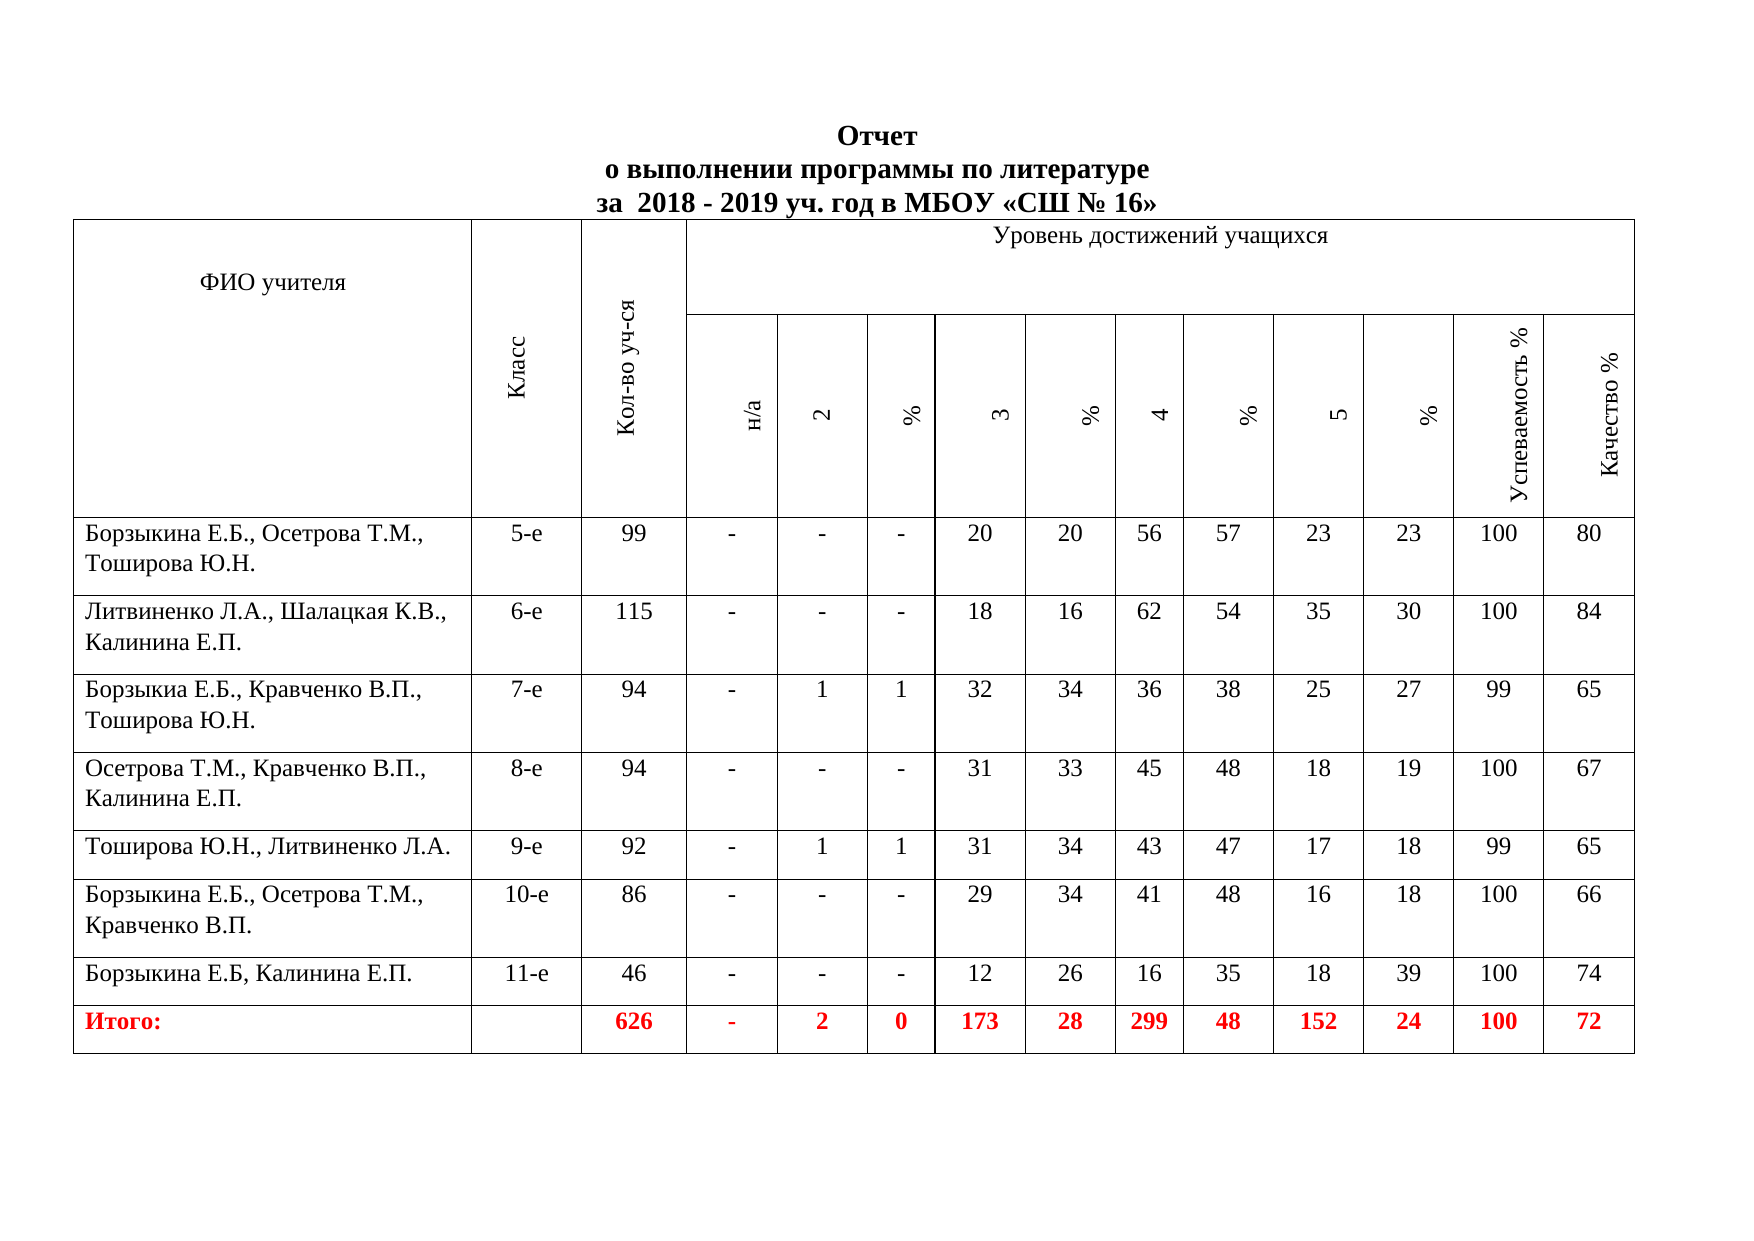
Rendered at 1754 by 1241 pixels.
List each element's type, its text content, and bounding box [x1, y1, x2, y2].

table_cell 20 [936, 518, 1025, 595]
table_cell Борзыкина Е.Б., Осетрова Т.М., Тоширова Ю.Н. [74, 518, 471, 595]
table_cell % [1026, 315, 1115, 517]
text Отчет [118, 118, 1636, 152]
table_cell 100 [1454, 596, 1543, 673]
table_cell 8-е [472, 753, 581, 830]
table_cell Тоширова Ю.Н., Литвиненко Л.А. [74, 831, 471, 878]
table_cell 31 [936, 831, 1025, 878]
table_cell 48 [1184, 1006, 1273, 1053]
table_cell Осетрова Т.М., Кравченко В.П., Калинина Е.П. [74, 753, 471, 830]
table_cell 4 [1116, 315, 1183, 517]
table_cell 18 [1364, 831, 1453, 878]
table_cell 47 [1184, 831, 1273, 878]
table_cell 67 [1544, 753, 1634, 830]
table_cell 1 [868, 831, 934, 878]
table_cell 18 [936, 596, 1025, 673]
table_cell 54 [1184, 596, 1273, 673]
table_cell 17 [1274, 831, 1363, 878]
table_cell % [1184, 315, 1273, 517]
table_cell 46 [582, 958, 686, 1005]
table_cell 3 [936, 315, 1025, 517]
table_cell Качество % [1544, 315, 1634, 517]
table_cell 100 [1454, 958, 1543, 1005]
table_cell 35 [1184, 958, 1273, 1005]
table_cell 48 [1184, 753, 1273, 830]
table_cell 6-е [472, 596, 581, 673]
table_cell 41 [1116, 880, 1183, 957]
table_cell - [687, 753, 777, 830]
table_cell 31 [936, 753, 1025, 830]
table_cell Борзыкина Е.Б., Осетрова Т.М., Кравченко В.П. [74, 880, 471, 957]
table_cell 100 [1454, 753, 1543, 830]
table_cell % [1364, 315, 1453, 517]
table_cell - [687, 880, 777, 957]
table_cell 28 [1026, 1006, 1115, 1053]
table_cell - [687, 831, 777, 878]
text за 2018 - 2019 уч. год в МБОУ «СШ № 16» [118, 185, 1636, 219]
table_cell - [687, 1006, 777, 1053]
table_cell 11-е [472, 958, 581, 1005]
table_cell 1 [868, 675, 934, 752]
table_cell 100 [1454, 518, 1543, 595]
table_cell - [687, 518, 777, 595]
table_cell Борзыкина Е.Б, Калинина Е.П. [74, 958, 471, 1005]
table_cell 18 [1274, 753, 1363, 830]
table_cell 1 [778, 831, 867, 878]
table_cell 7-е [472, 675, 581, 752]
table_cell 66 [1544, 880, 1634, 957]
table_cell 65 [1544, 831, 1634, 878]
table_cell 99 [1454, 675, 1543, 752]
table_cell 32 [936, 675, 1025, 752]
table_cell 39 [1364, 958, 1453, 1005]
table_cell 92 [582, 831, 686, 878]
table_cell 38 [1184, 675, 1273, 752]
table_cell - [778, 958, 867, 1005]
table_cell 12 [936, 958, 1025, 1005]
table_cell 9-е [472, 831, 581, 878]
table_cell 26 [1026, 958, 1115, 1005]
table_cell 72 [1544, 1006, 1634, 1053]
table_cell 100 [1454, 1006, 1543, 1053]
table_header Кол-во уч-ся [582, 220, 686, 517]
text о выполнении программы по литературе [118, 152, 1636, 185]
table_cell - [868, 518, 934, 595]
table_cell - [687, 596, 777, 673]
table_cell 57 [1184, 518, 1273, 595]
table_header Уровень достижений учащихся [687, 220, 1634, 314]
table_cell 94 [582, 753, 686, 830]
table_cell 34 [1026, 831, 1115, 878]
table_cell 25 [1274, 675, 1363, 752]
table_cell 152 [1274, 1006, 1363, 1053]
table_cell 36 [1116, 675, 1183, 752]
table_cell - [778, 753, 867, 830]
table_cell - [687, 675, 777, 752]
table_cell % [868, 315, 934, 517]
table_cell - [778, 596, 867, 673]
table_cell 18 [1364, 880, 1453, 957]
table_cell 27 [1364, 675, 1453, 752]
table_cell 62 [1116, 596, 1183, 673]
table_cell Итого: [74, 1006, 471, 1053]
table_cell 43 [1116, 831, 1183, 878]
table_cell 86 [582, 880, 686, 957]
table_cell - [778, 518, 867, 595]
table_cell 1 [778, 675, 867, 752]
table_cell 2 [778, 1006, 867, 1053]
table_cell 30 [1364, 596, 1453, 673]
table_cell 35 [1274, 596, 1363, 673]
table_cell 23 [1364, 518, 1453, 595]
table_cell 299 [1116, 1006, 1183, 1053]
table_cell Успеваемость % [1454, 315, 1543, 517]
table_cell 173 [936, 1006, 1025, 1053]
table_cell 10-е [472, 880, 581, 957]
table_cell - [868, 958, 934, 1005]
table_cell - [868, 880, 934, 957]
table_cell 16 [1026, 596, 1115, 673]
table_cell 5 [1274, 315, 1363, 517]
table_header Класс [472, 220, 581, 517]
table_cell 16 [1274, 880, 1363, 957]
table_cell 99 [1454, 831, 1543, 878]
table_cell 80 [1544, 518, 1634, 595]
table_cell - [687, 958, 777, 1005]
table_cell 100 [1454, 880, 1543, 957]
table_cell - [778, 880, 867, 957]
table_cell 626 [582, 1006, 686, 1053]
table_cell Литвиненко Л.А., Шалацкая К.В., Калинина Е.П. [74, 596, 471, 673]
table_cell 48 [1184, 880, 1273, 957]
table_cell 19 [1364, 753, 1453, 830]
table_cell 0 [868, 1006, 934, 1053]
table_cell - [868, 753, 934, 830]
table_cell 84 [1544, 596, 1634, 673]
table_cell 115 [582, 596, 686, 673]
table_cell 74 [1544, 958, 1634, 1005]
table_cell Борзыкиа Е.Б., Кравченко В.П., Тоширова Ю.Н. [74, 675, 471, 752]
table_cell 23 [1274, 518, 1363, 595]
table_cell [472, 1006, 581, 1053]
table_cell 56 [1116, 518, 1183, 595]
table_cell 16 [1116, 958, 1183, 1005]
table_cell 45 [1116, 753, 1183, 830]
table_cell 24 [1364, 1006, 1453, 1053]
table_cell 99 [582, 518, 686, 595]
table_header ФИО учителя [74, 220, 471, 517]
table_cell 34 [1026, 880, 1115, 957]
table_cell н/а [687, 315, 777, 517]
table_cell - [868, 596, 934, 673]
table_cell 94 [582, 675, 686, 752]
table_cell 2 [778, 315, 867, 517]
table_cell 20 [1026, 518, 1115, 595]
table_cell 33 [1026, 753, 1115, 830]
table_cell 18 [1274, 958, 1363, 1005]
table_cell 65 [1544, 675, 1634, 752]
table_cell 29 [936, 880, 1025, 957]
table_cell 5-е [472, 518, 581, 595]
table_cell 34 [1026, 675, 1115, 752]
